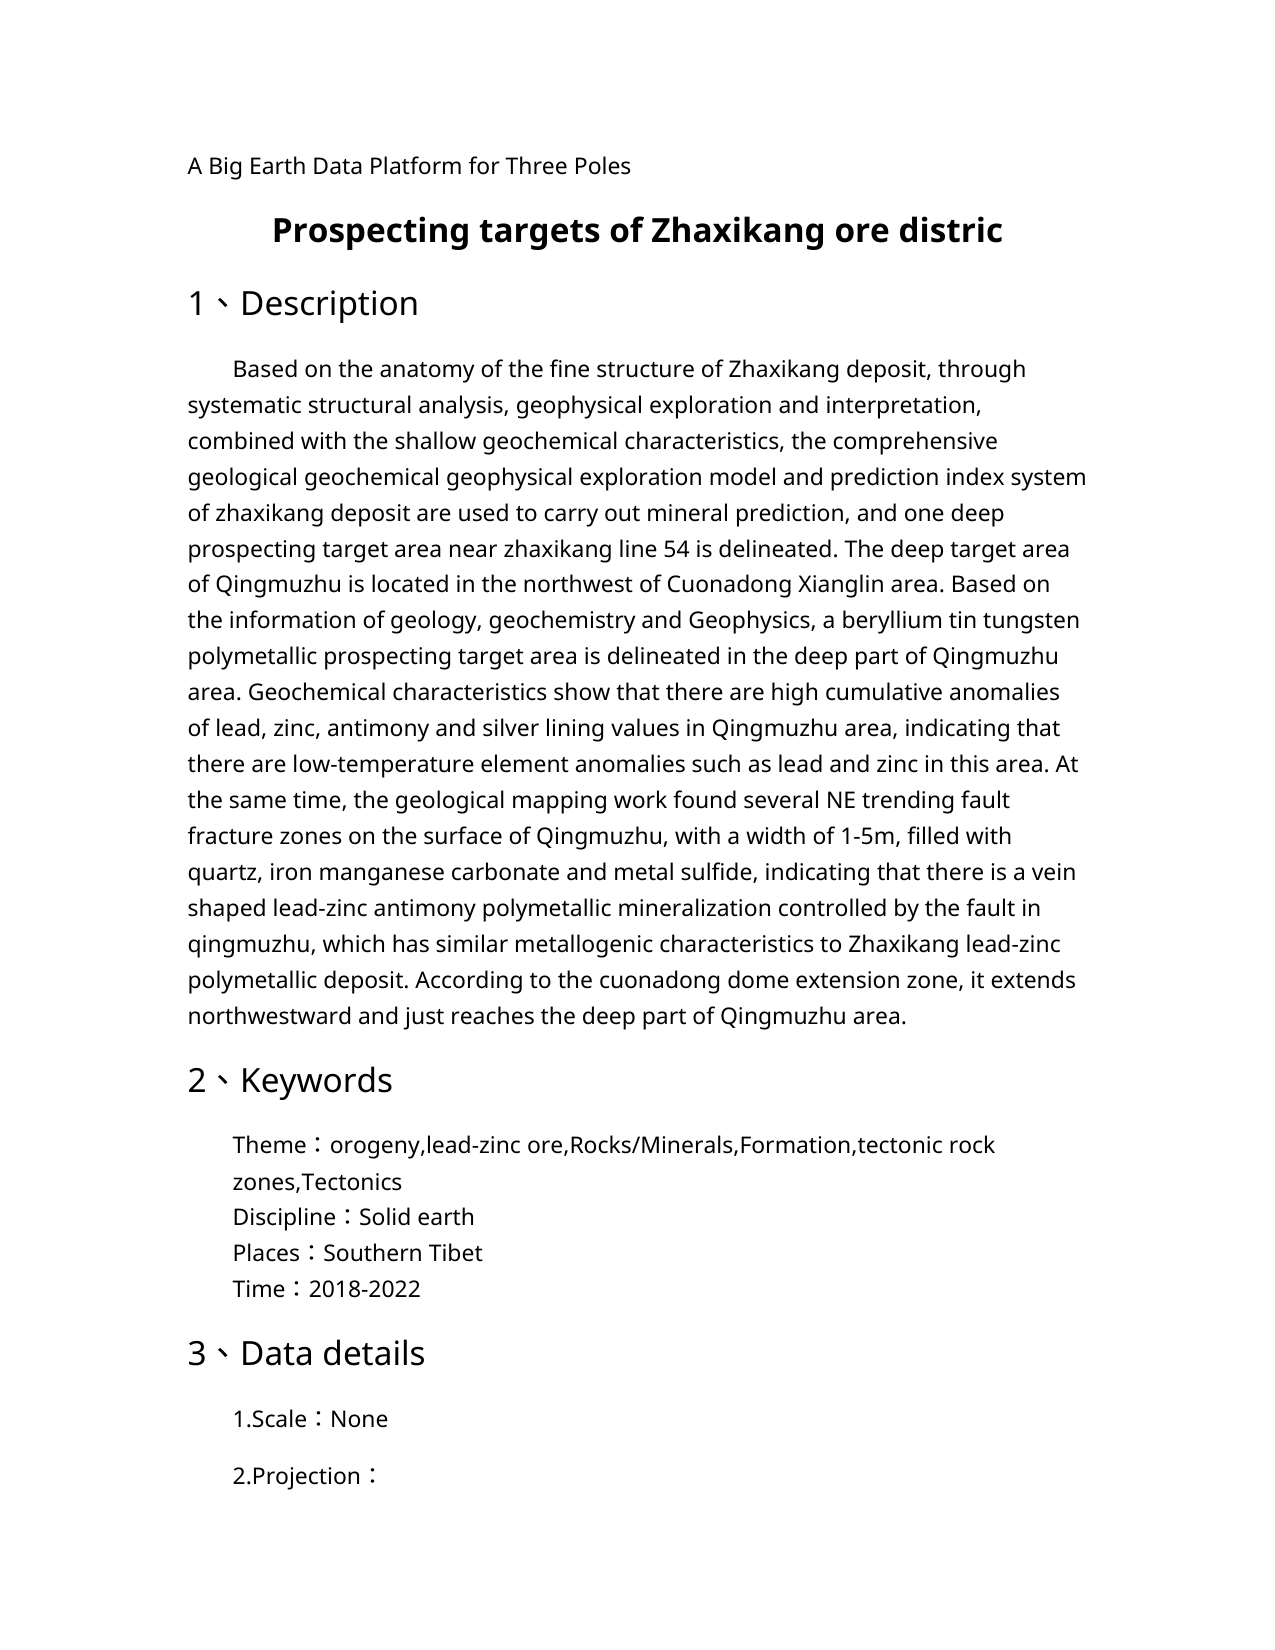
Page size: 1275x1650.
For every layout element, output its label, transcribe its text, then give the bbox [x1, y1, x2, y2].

text Theme：orogeny,lead-zinc ore,Rocks/Minerals,Formation,tectonic rock zones,Tectonics Discipline：Solid earth Places：Southern Tibet Time：2018-2022 [232, 1129, 1087, 1304]
text A Big Earth Data Platform for Three Poles [187, 150, 1087, 181]
text 1.Scale：None [232, 1403, 1087, 1434]
text 2、Keywords [187, 1056, 1087, 1102]
text 2.Projection： [232, 1460, 1087, 1491]
text 3、Data details [187, 1330, 1087, 1375]
text Prospecting targets of Zhaxikang ore distric [187, 207, 1087, 252]
text Based on the anatomy of the fine structure of Zhaxikang deposit, through systematic structural analysis, geophysical exploration and interpretation, combined with the shallow geochemical characteristics, the comprehensive geological geochemical geophysical exploration model and prediction index system of zhaxikang deposit are used to carry out mineral prediction, and one deep prospecting target area near zhaxikang line 54 is delineated. The deep target area of Qingmuzhu is located in the northwest of Cuonadong Xianglin area. Based on the information of geology, geochemistry and Geophysics, a beryllium tin tungsten polymetallic prospecting target area is delineated in the deep part of Qingmuzhu area. Geochemical characteristics show that there are high cumulative anomalies of lead, zinc, antimony and silver lining values in Qingmuzhu area, indicating that there are low-temperature element anomalies such as lead and zinc in this area. At the same time, the geological mapping work found several NE trending fault fracture zones on the surface of Qingmuzhu, with a width of 1-5m, filled with quartz, iron manganese carbonate and metal sulfide, indicating that there is a vein shaped lead-zinc antimony polymetallic mineralization controlled by the fault in qingmuzhu, which has similar metallogenic characteristics to Zhaxikang lead-zinc polymetallic deposit. According to the cuonadong dome extension zone, it extends northwestward and just reaches the deep part of Qingmuzhu area. [187, 353, 1087, 1031]
text 1、Description [187, 280, 1087, 325]
